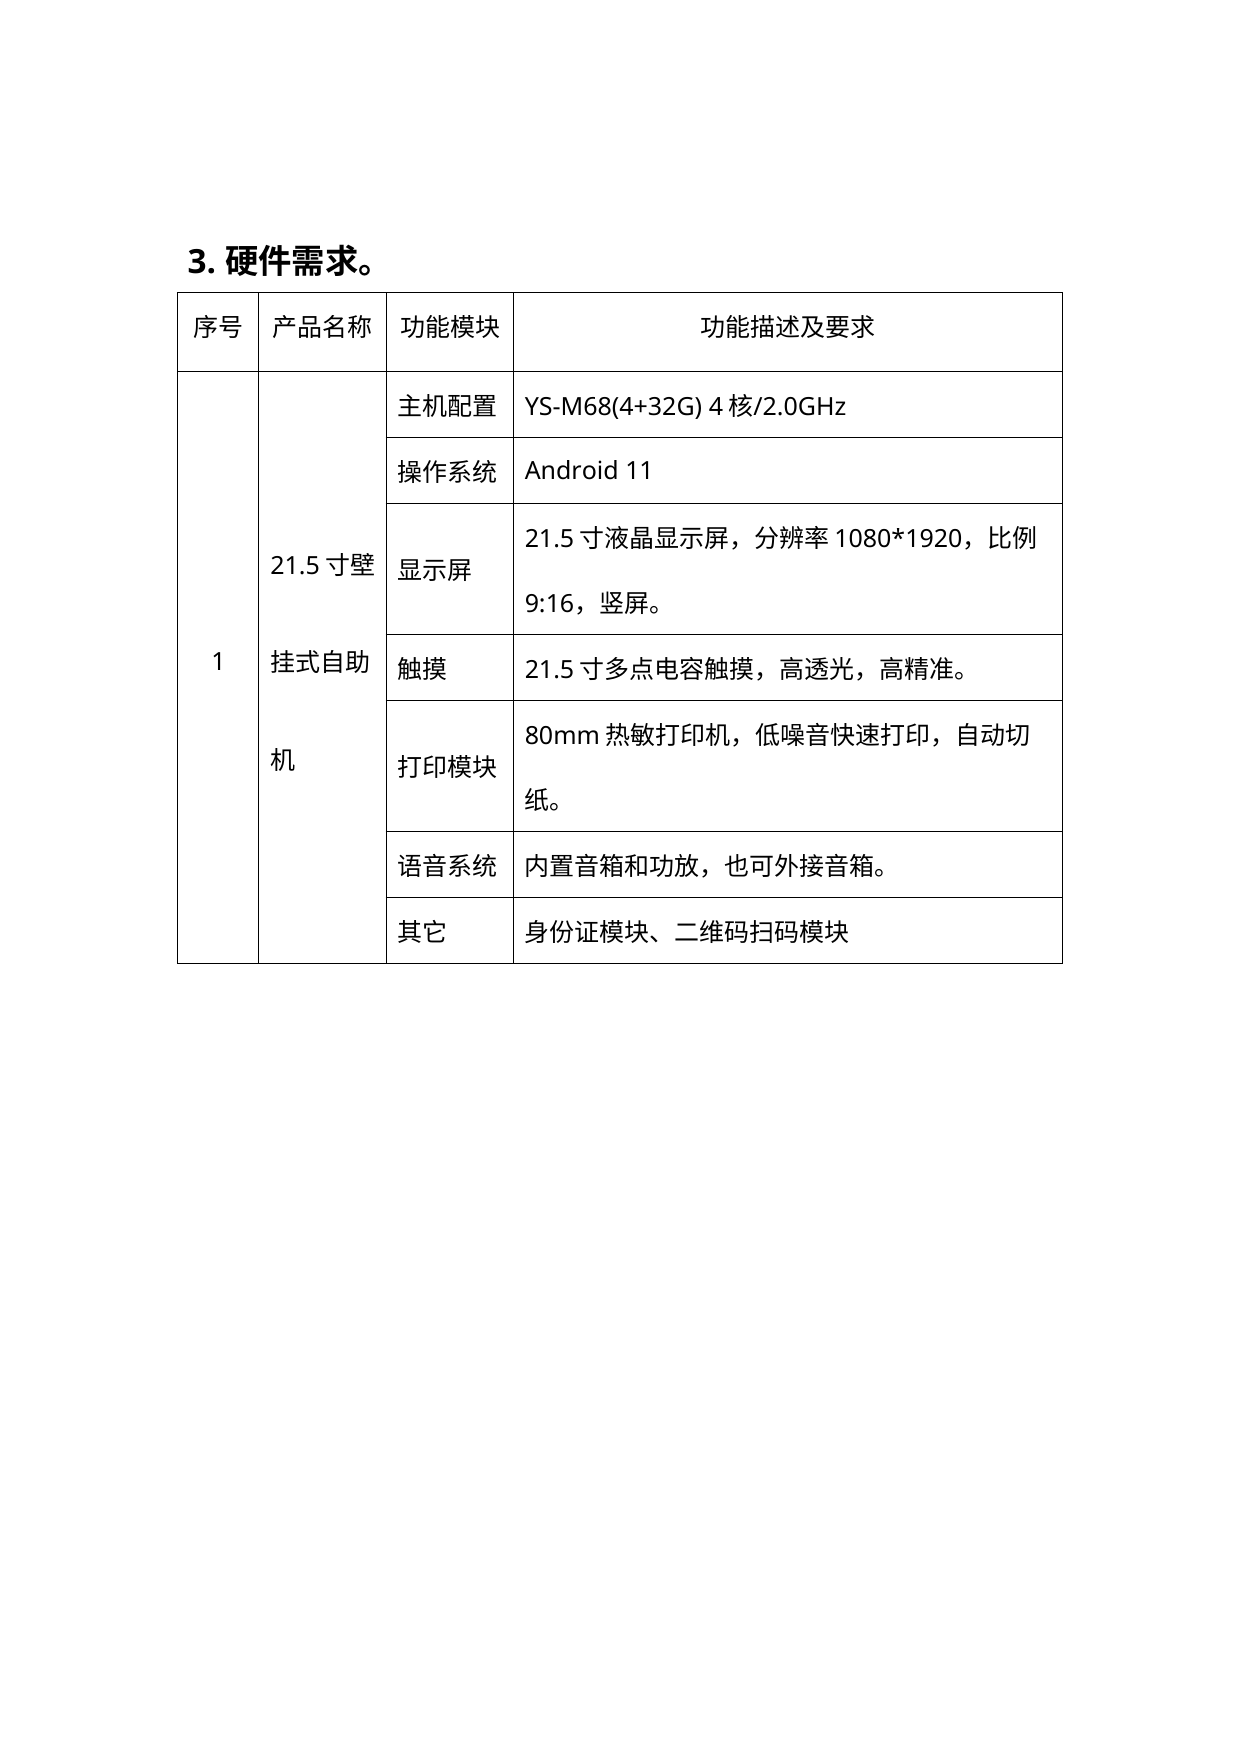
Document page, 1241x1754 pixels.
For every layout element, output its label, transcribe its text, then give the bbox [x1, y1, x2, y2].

table_header 功能描述及要求 [514, 293, 1062, 371]
table_cell 打印模块 [387, 701, 513, 831]
table_cell 触摸 [387, 635, 513, 700]
table_header 功能模块 [387, 293, 513, 371]
table_cell YS-M68(4+32G) 4核/2.0GHz [514, 372, 1062, 437]
table_header 序号 [178, 293, 258, 371]
list 硬件需求。 [187, 227, 1053, 292]
table_cell 1 [178, 372, 258, 963]
table_cell 显示屏 [387, 504, 513, 634]
table_cell 21.5寸壁挂式自助机 [259, 372, 386, 963]
table_header 产品名称 [259, 293, 386, 371]
table_cell 21.5寸液晶显示屏，分辨率1080*1920，比例9:16，竖屏。 [514, 504, 1062, 634]
table_cell 内置音箱和功放，也可外接音箱。 [514, 832, 1062, 897]
table_cell 80mm热敏打印机，低噪音快速打印，自动切纸。 [514, 701, 1062, 831]
table_cell 身份证模块、二维码扫码模块 [514, 898, 1062, 963]
table_cell 21.5寸多点电容触摸，高透光，高精准。 [514, 635, 1062, 700]
table_cell 语音系统 [387, 832, 513, 897]
table_cell Android 11 [514, 438, 1062, 503]
table_cell 操作系统 [387, 438, 513, 503]
table_cell 其它 [387, 898, 513, 963]
table_cell 主机配置 [387, 372, 513, 437]
